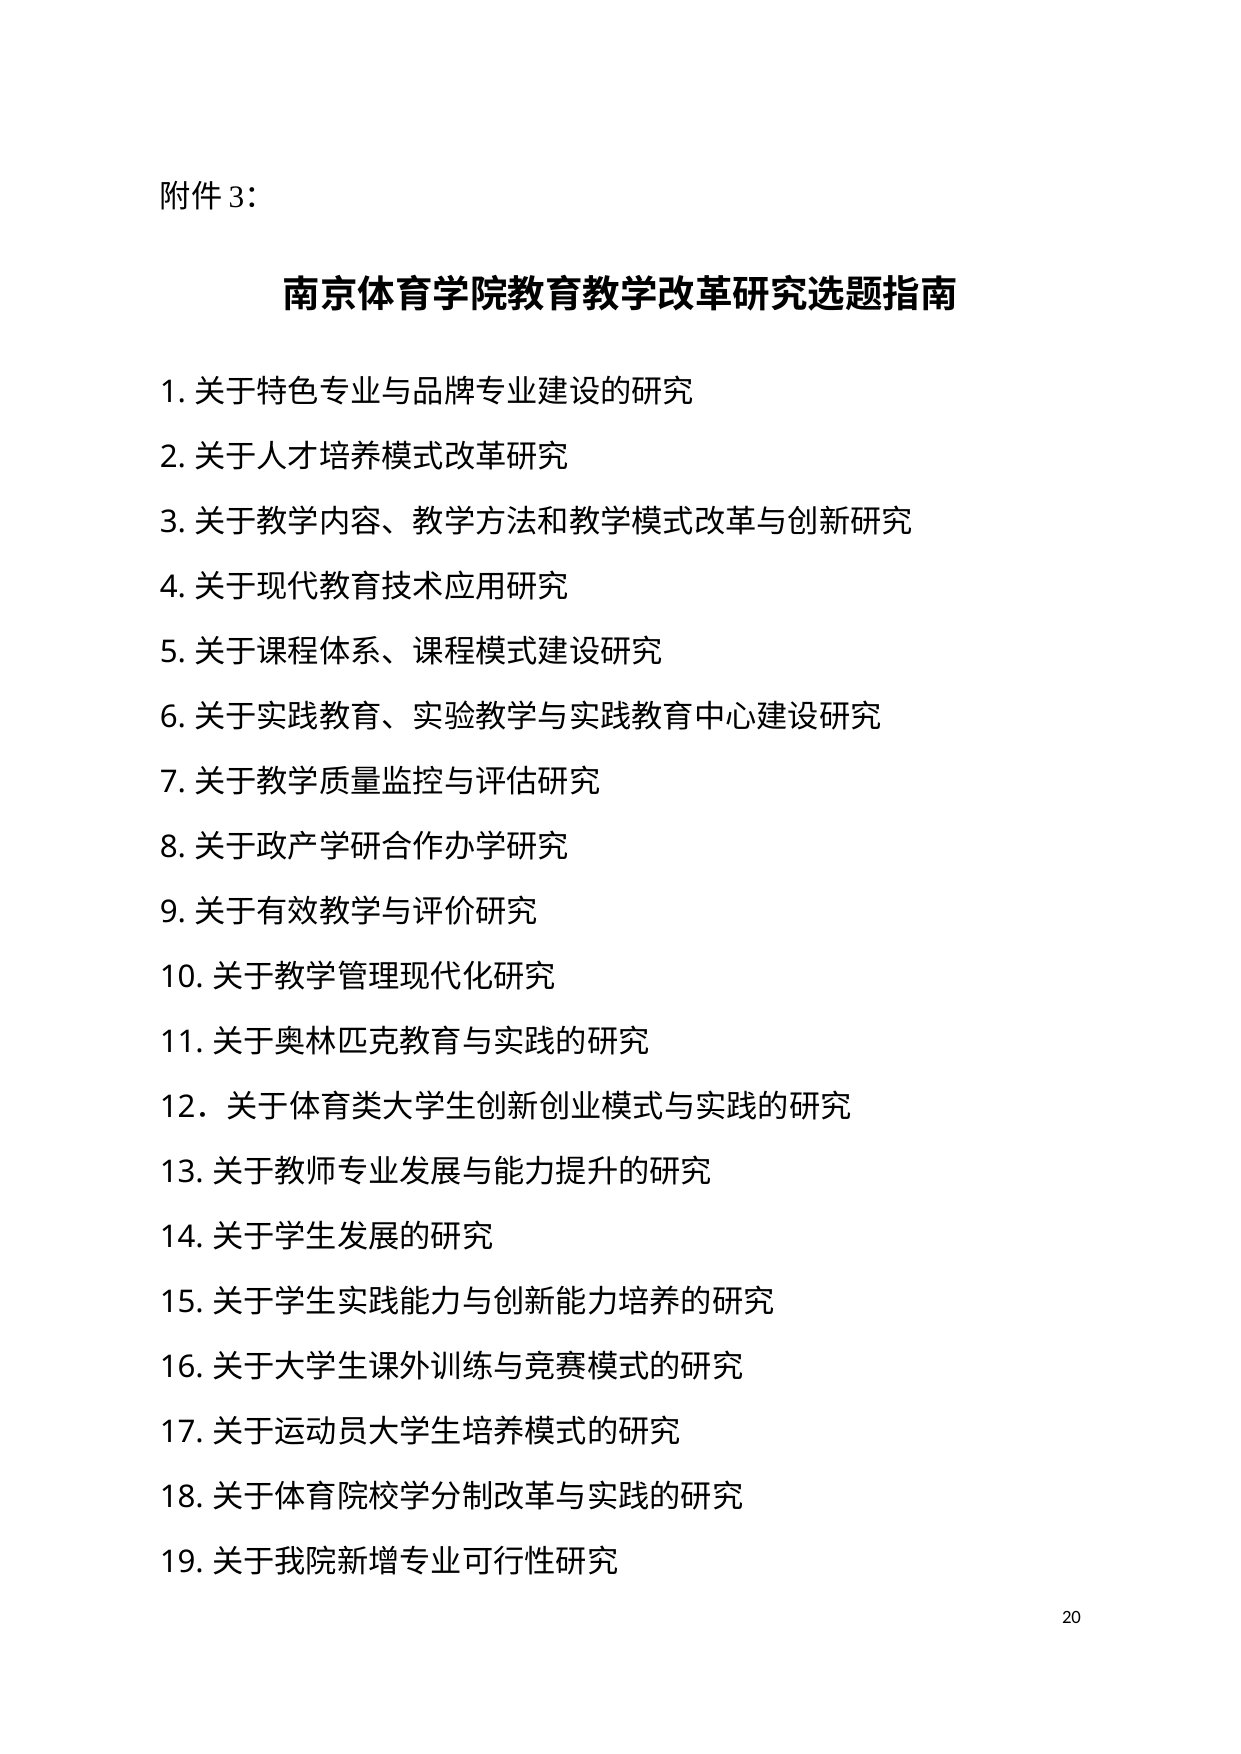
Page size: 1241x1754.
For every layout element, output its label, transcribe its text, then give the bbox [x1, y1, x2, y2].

list 4. 关于现代教育技术应用研究 [159, 551, 1081, 616]
list 19. 关于我院新增专业可行性研究 [159, 1526, 1081, 1591]
list 16. 关于大学生课外训练与竞赛模式的研究 [159, 1331, 1081, 1396]
list 17. 关于运动员大学生培养模式的研究 [159, 1396, 1081, 1461]
text 附件3： [159, 161, 1081, 226]
list 5. 关于课程体系、课程模式建设研究 [159, 616, 1081, 681]
list 8. 关于政产学研合作办学研究 [159, 811, 1081, 876]
list 6. 关于实践教育、实验教学与实践教育中心建设研究 [159, 681, 1081, 746]
list 2. 关于人才培养模式改革研究 [159, 421, 1081, 486]
list 12．关于体育类大学生创新创业模式与实践的研究 [159, 1071, 1081, 1136]
list 11. 关于奥林匹克教育与实践的研究 [159, 1006, 1081, 1071]
text 南京体育学院教育教学改革研究选题指南 [159, 259, 1081, 324]
list 7. 关于教学质量监控与评估研究 [159, 746, 1081, 811]
list 3. 关于教学内容、教学方法和教学模式改革与创新研究 [159, 486, 1081, 551]
list 9. 关于有效教学与评价研究 [159, 876, 1081, 941]
list 15. 关于学生实践能力与创新能力培养的研究 [159, 1266, 1081, 1331]
list 18. 关于体育院校学分制改革与实践的研究 [159, 1461, 1081, 1526]
list 14. 关于学生发展的研究 [159, 1201, 1081, 1266]
list 13. 关于教师专业发展与能力提升的研究 [159, 1136, 1081, 1201]
list 1. 关于特色专业与品牌专业建设的研究 [159, 356, 1081, 421]
list 10. 关于教学管理现代化研究 [159, 941, 1081, 1006]
